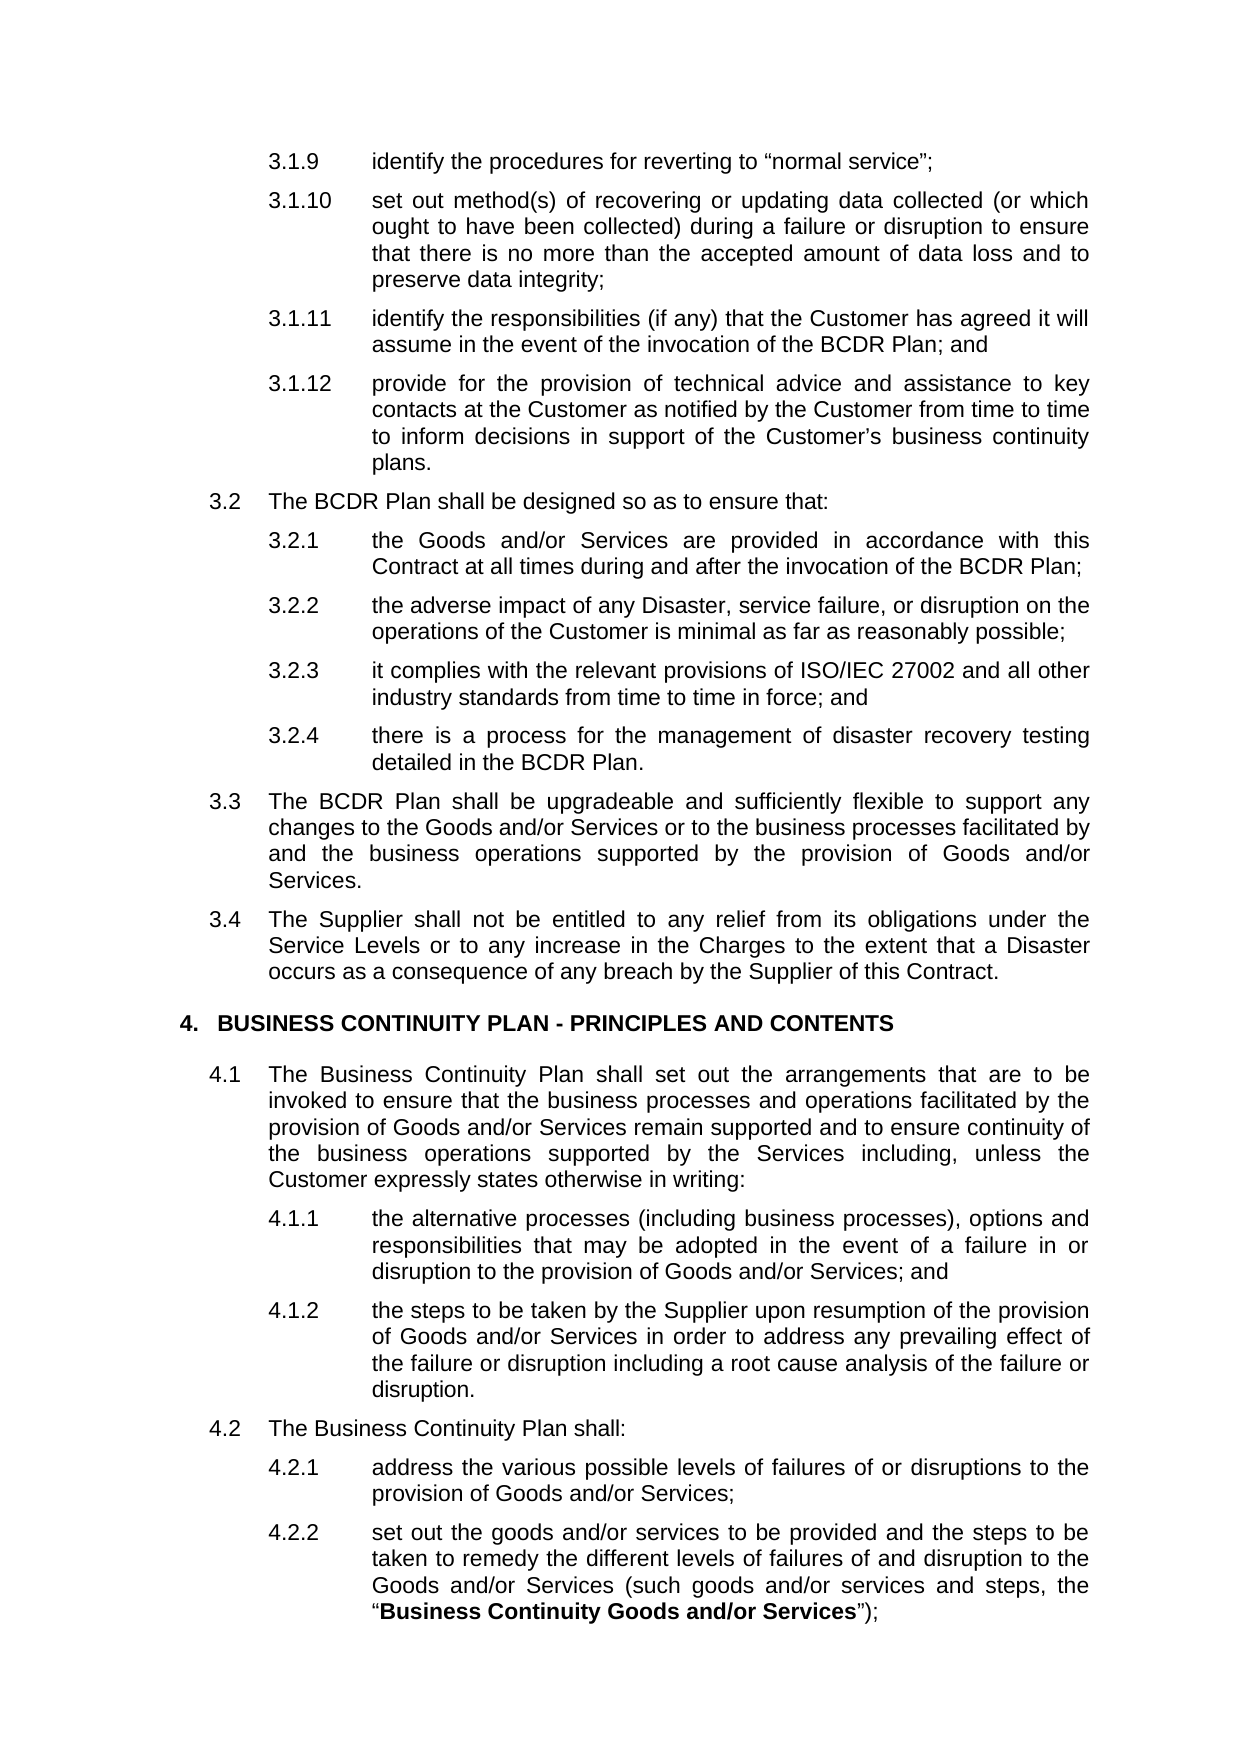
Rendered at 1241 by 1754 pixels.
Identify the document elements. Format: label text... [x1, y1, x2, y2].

list The Supplier shall not be entitled to any relief from its obligations under the Service Levels or to any increase in the Charges to the extent that a Disaster occurs as a consequence of any breach by the Supplier of this Contract. [209, 906, 1090, 985]
list The Business Continuity Plan shall: [209, 1415, 1134, 1441]
list identify the responsibilities (if any) that the Customer has agreed it will assume in the event of the invocation of the BCDR Plan; and [268, 305, 1090, 358]
list the alternative processes (including business processes), options and responsibilities that may be adopted in the event of a failure in or disruption to the provision of Goods and/or Services; and [268, 1205, 1090, 1284]
list the adverse impact of any Disaster, service failure, or disruption on the operations of the Customer is minimal as far as reasonably possible; [268, 592, 1090, 645]
list identify the procedures for reverting to “normal service”; [268, 148, 1134, 174]
list set out the goods and/or services to be provided and the steps to be taken to remedy the different levels of failures of and disruption to the Goods and/or Services (such goods and/or services and steps, the “Business Continuity Goods and/or Services”); [268, 1519, 1090, 1624]
list there is a process for the management of disaster recovery testing detailed in the BCDR Plan. [268, 722, 1090, 775]
subtitle BUSINESS CONTINUITY PLAN - PRINCIPLES AND CONTENTS [179, 1010, 1134, 1036]
list set out method(s) of recovering or updating data collected (or which ought to have been collected) during a failure or disruption to ensure that there is no more than the accepted amount of data loss and to preserve data integrity; [268, 187, 1090, 292]
list address the various possible levels of failures of or disruptions to the provision of Goods and/or Services; [268, 1454, 1090, 1506]
list provide for the provision of technical advice and assistance to key contacts at the Customer as notified by the Customer from time to time to inform decisions in support of the Customer’s business continuity plans. [268, 370, 1090, 476]
list the Goods and/or Services are provided in accordance with this Contract at all times during and after the invocation of the BCDR Plan; [268, 527, 1090, 579]
list the steps to be taken by the Supplier upon resumption of the provision of Goods and/or Services in order to address any prevailing effect of the failure or disruption including a root cause analysis of the failure or disruption. [268, 1297, 1090, 1402]
list The BCDR Plan shall be upgradeable and sufficiently flexible to support any changes to the Goods and/or Services or to the business processes facilitated by and the business operations supported by the provision of Goods and/or Services. [209, 788, 1090, 893]
list The Business Continuity Plan shall set out the arrangements that are to be invoked to ensure that the business processes and operations facilitated by the provision of Goods and/or Services remain supported and to ensure continuity of the business operations supported by the Services including, unless the Customer expressly states otherwise in writing: [209, 1061, 1091, 1193]
list it complies with the relevant provisions of ISO/IEC 27002 and all other industry standards from time to time in force; and [268, 657, 1090, 710]
list The BCDR Plan shall be designed so as to ensure that: [209, 488, 1134, 514]
